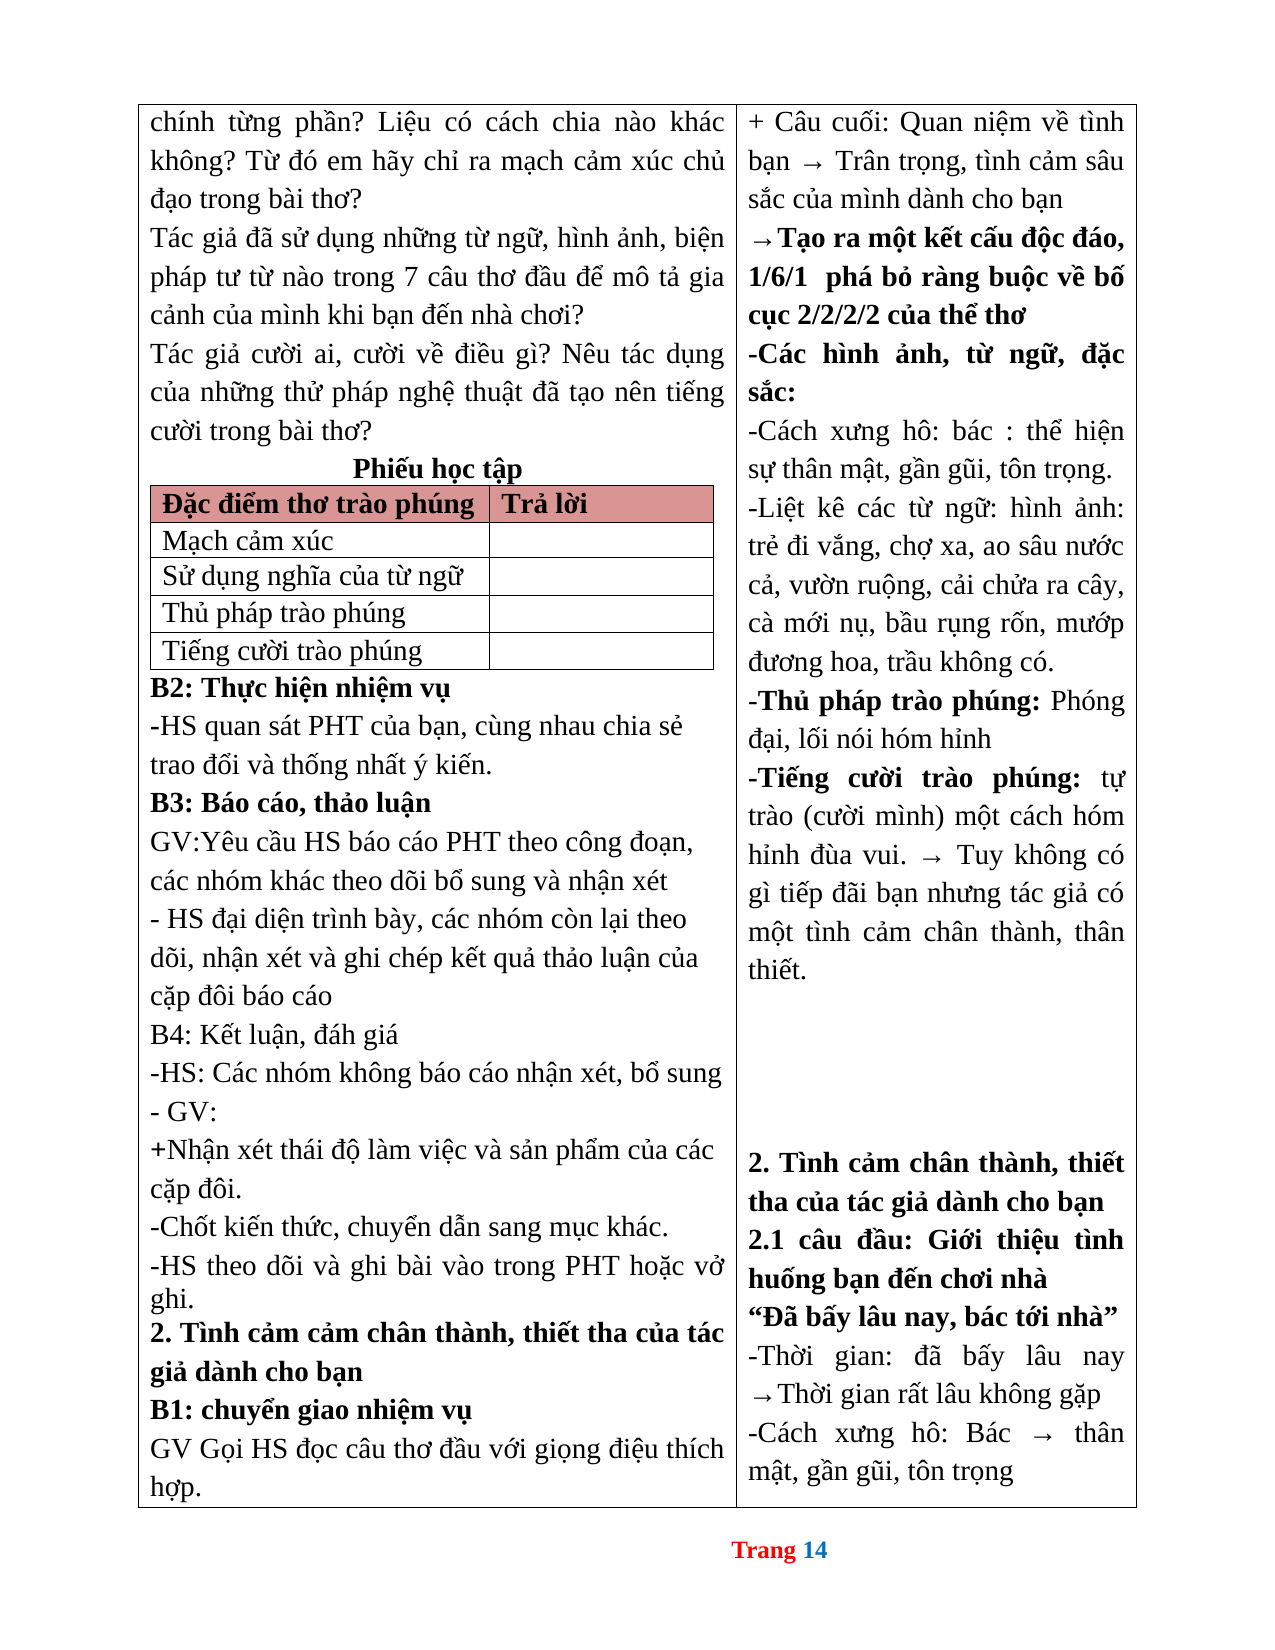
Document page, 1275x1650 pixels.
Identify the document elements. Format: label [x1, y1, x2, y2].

table_cell [139, 105, 736, 1507]
table_cell [737, 105, 1136, 1507]
